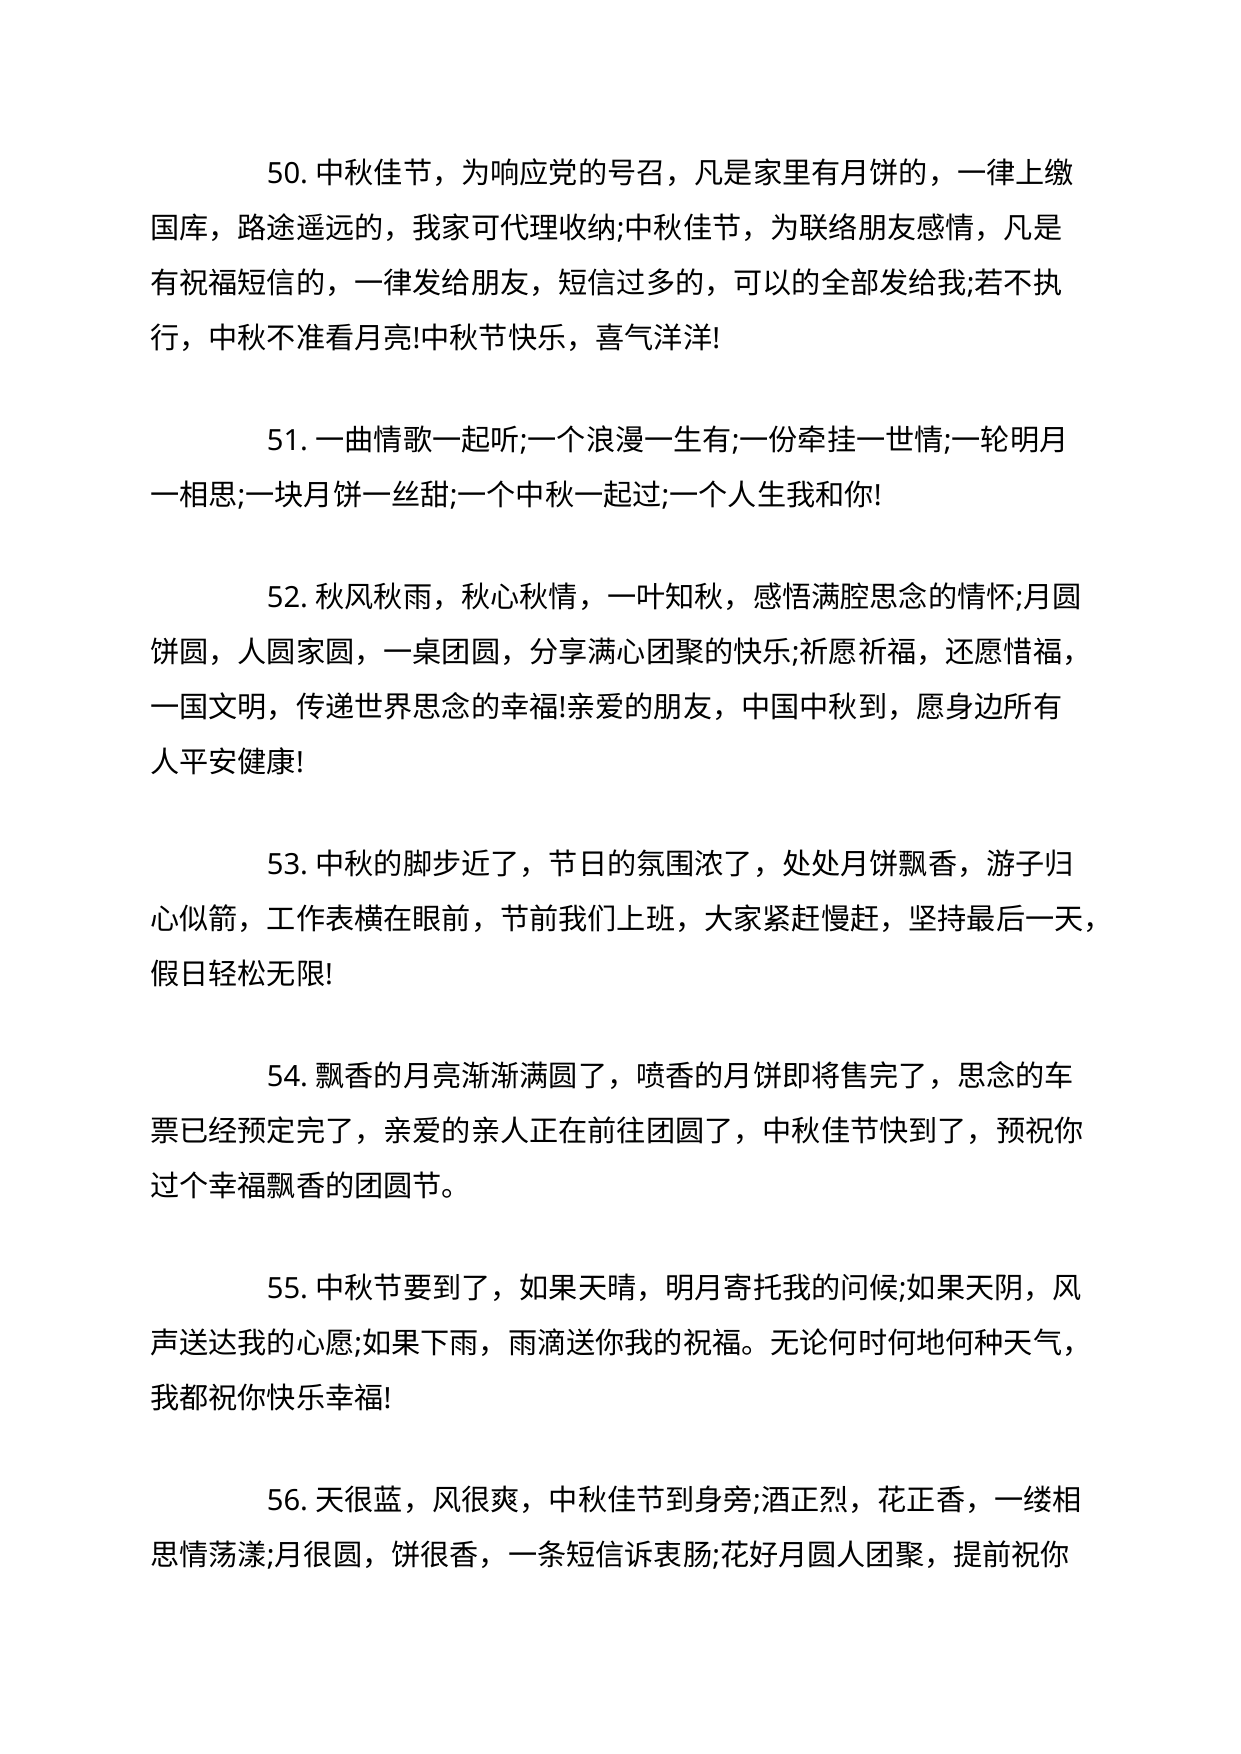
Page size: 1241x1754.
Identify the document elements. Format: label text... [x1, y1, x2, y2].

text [150, 1476, 1090, 1574]
text 54. 飘香的月亮渐渐满圆了，喷香的月饼即将售完了，思念的车票已经预定完了，亲爱的亲人正在前往团圆了，中秋佳节快到了，预祝你过个幸福飘香的团圆节。 [150, 1053, 1090, 1205]
text 52. 秋风秋雨，秋心秋情，一叶知秋，感悟满腔思念的情怀;月圆饼圆，人圆家圆，一桌团圆，分享满心团聚的快乐;祈愿祈福，还愿惜福，一国文明，传递世界思念的幸福!亲爱的朋友，中国中秋到，愿身边所有人平安健康! [150, 574, 1090, 781]
text 50. 中秋佳节，为响应党的号召，凡是家里有月饼的，一律上缴国库，路途遥远的，我家可代理收纳;中秋佳节，为联络朋友感情，凡是有祝福短信的，一律发给朋友，短信过多的，可以的全部发给我;若不执行，中秋不准看月亮!中秋节快乐，喜气洋洋! [150, 150, 1090, 357]
text 53. 中秋的脚步近了，节日的氛围浓了，处处月饼飘香，游子归心似箭，工作表横在眼前，节前我们上班，大家紧赶慢赶，坚持最后一天，假日轻松无限! [150, 841, 1090, 993]
text 51. 一曲情歌一起听;一个浪漫一生有;一份牵挂一世情;一轮明月一相思;一块月饼一丝甜;一个中秋一起过;一个人生我和你! [150, 417, 1090, 514]
text 55. 中秋节要到了，如果天晴，明月寄托我的问候;如果天阴，风声送达我的心愿;如果下雨，雨滴送你我的祝福。无论何时何地何种天气，我都祝你快乐幸福! [150, 1264, 1090, 1417]
